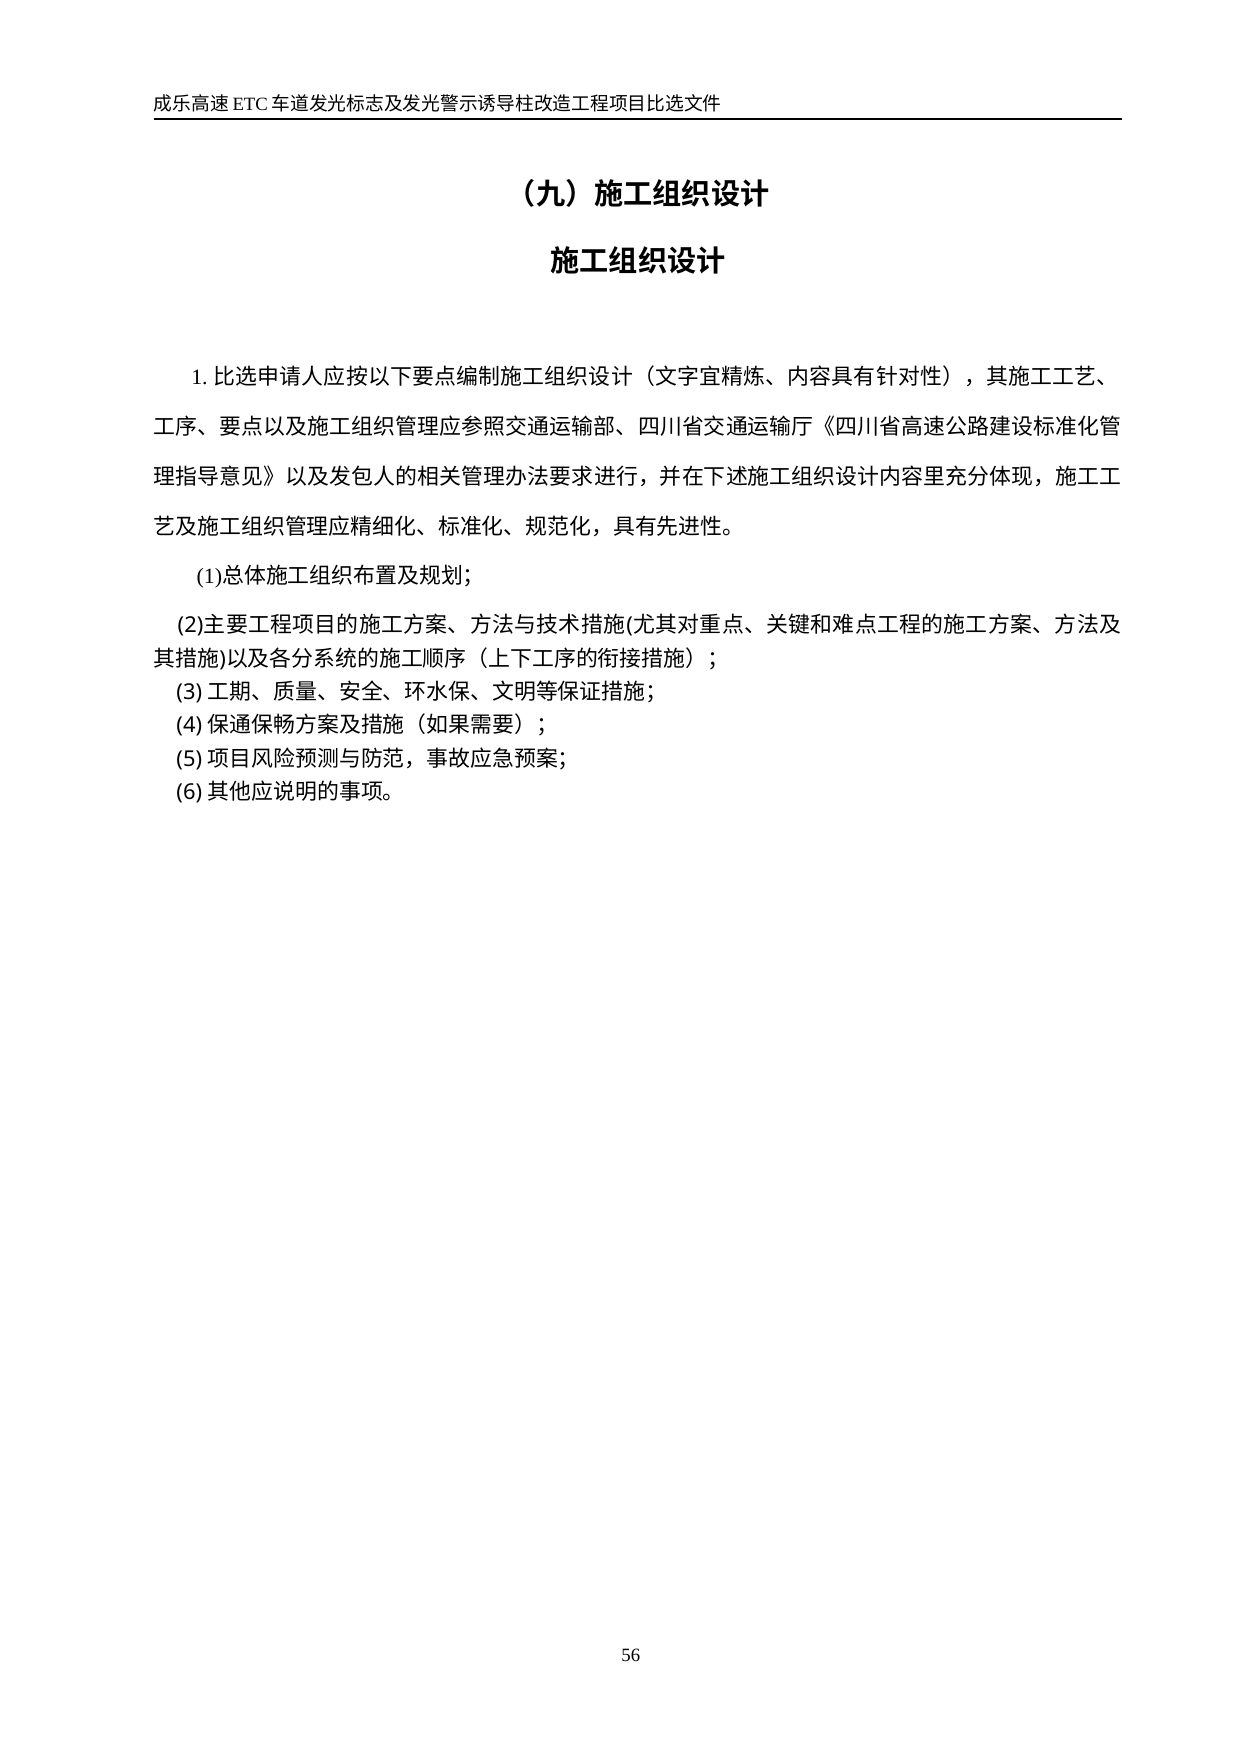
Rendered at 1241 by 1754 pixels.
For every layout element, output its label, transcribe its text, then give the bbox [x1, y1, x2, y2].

text (4) 保通保畅方案及措施（如果需要）； [153, 707, 1122, 740]
text 施工组织设计 [153, 225, 1122, 292]
text (3) 工期、质量、安全、环水保、文明等保证措施； [153, 673, 1122, 707]
text (2)主要工程项目的施工方案、方法与技术措施(尤其对重点、关键和难点工程的施工方案、方法及其措施)以及各分系统的施工顺序（上下工序的衔接措施）； [153, 607, 1122, 673]
text (5) 项目风险预测与防范，事故应急预案； [153, 740, 1122, 773]
text 1. 比选申请人应按以下要点编制施工组织设计（文字宜精炼、内容具有针对性），其施工工艺、工序、要点以及施工组织管理应参照交通运输部、四川省交通运输厅《四川省高速公路建设标准化管理指导意见》以及发包人的相关管理办法要求进行，并在下述施工组织设计内容里充分体现，施工工艺及施工组织管理应精细化、标准化、规范化，具有先进性。 [153, 358, 1122, 542]
text (1)总体施工组织布置及规划； [153, 557, 1122, 591]
text （九）施工组织设计 [153, 158, 1122, 225]
text (6) 其他应说明的事项。 [153, 773, 1122, 807]
